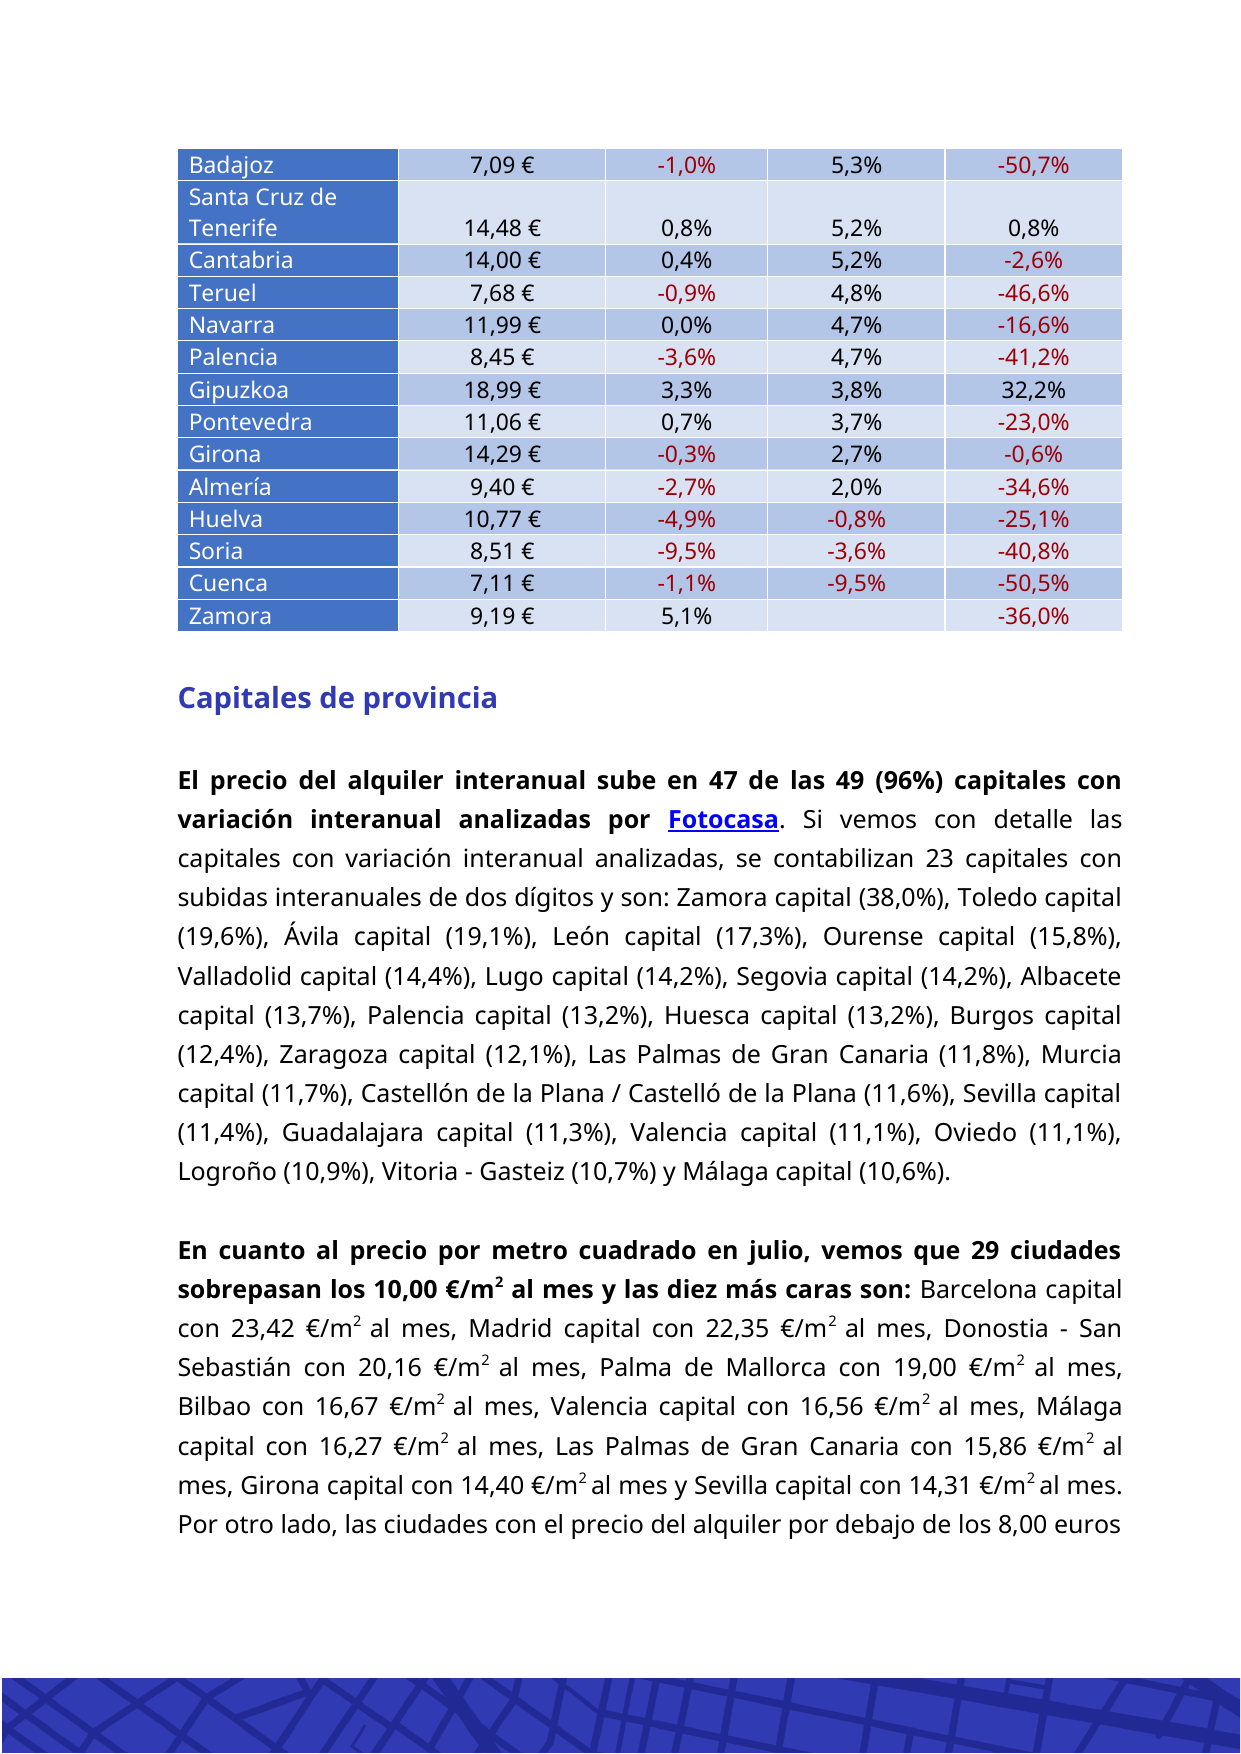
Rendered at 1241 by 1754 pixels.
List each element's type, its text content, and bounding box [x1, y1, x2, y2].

table_cell 0,4% [606, 245, 767, 276]
picture [2, 1678, 1241, 1753]
table_cell 14,48 € [399, 181, 605, 243]
table_cell 3,8% [768, 374, 944, 405]
table_cell Pontevedra [178, 406, 398, 437]
table_cell -4,9% [606, 503, 767, 534]
text Capitales de provincia [177, 678, 1123, 717]
table_cell -0,9% [606, 277, 767, 308]
table_cell Almería [178, 471, 398, 502]
table_cell 11,99 € [399, 309, 605, 340]
table_cell Huelva [178, 503, 398, 534]
table_cell 18,99 € [399, 374, 605, 405]
table_cell 7,09 € [399, 149, 605, 180]
table_cell 32,2% [946, 374, 1122, 405]
table_cell 3,7% [768, 406, 944, 437]
table_cell -9,5% [606, 535, 767, 566]
table_cell 11,06 € [399, 406, 605, 437]
table_cell 7,11 € [399, 568, 605, 599]
table_cell 5,2% [768, 181, 944, 243]
table_cell -23,0% [946, 406, 1122, 437]
table_cell -50,5% [946, 568, 1122, 599]
table_cell 8,45 € [399, 341, 605, 373]
table_cell 10,77 € [399, 503, 605, 534]
table_cell -50,7% [946, 149, 1122, 180]
table_cell Palencia [178, 341, 398, 373]
table_cell Cuenca [178, 568, 398, 599]
table_cell -9,5% [768, 568, 944, 599]
table_cell -25,1% [946, 503, 1122, 534]
table_cell Teruel [178, 277, 398, 308]
table_cell Badajoz [178, 149, 398, 180]
table_cell 4,7% [768, 309, 944, 340]
table_cell 0,7% [606, 406, 767, 437]
table_cell -34,6% [946, 471, 1122, 502]
table_cell 9,40 € [399, 471, 605, 502]
table_cell Santa Cruz de Tenerife [178, 181, 398, 243]
table_cell 0,8% [606, 181, 767, 243]
table_cell 2,0% [768, 471, 944, 502]
table_cell -1,0% [606, 149, 767, 180]
table_cell 4,7% [768, 341, 944, 373]
table_cell Soria [178, 535, 398, 566]
table_cell -40,8% [946, 535, 1122, 566]
table_cell -1,1% [606, 568, 767, 599]
table_cell 5,1% [606, 600, 767, 631]
table_cell -46,6% [946, 277, 1122, 308]
table_cell 5,3% [768, 149, 944, 180]
table_cell -3,6% [606, 341, 767, 373]
table_cell 14,29 € [399, 438, 605, 469]
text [177, 1232, 1123, 1541]
table_cell -2,6% [946, 245, 1122, 276]
table_cell Navarra [178, 309, 398, 340]
table_cell 0,0% [606, 309, 767, 340]
table_cell -36,0% [946, 600, 1122, 631]
table_cell Cantabria [178, 245, 398, 276]
table_cell -0,3% [606, 438, 767, 469]
table_cell -3,6% [768, 535, 944, 566]
text El precio del alquiler interanual sube en 47 de las 49 (96%) capitales con variación interanual analizadas por Fotocasa. Si vemos con detalle las capitales con variación interanual analizadas, se contabilizan 23 capitales con subidas interanuales de dos dígitos y son: Zamora capital (38,0%), Toledo capital (19,6%), Ávila capital (19,1%), León capital (17,3%), Ourense capital (15,8%), Valladolid capital (14,4%), Lugo capital (14,2%), Segovia capital (14,2%), Albacete capital (13,7%), Palencia capital (13,2%), Huesca capital (13,2%), Burgos capital (12,4%), Zaragoza capital (12,1%), Las Palmas de Gran Canaria (11,8%), Murcia capital (11,7%), Castellón de la Plana / Castelló de la Plana (11,6%), Sevilla capital (11,4%), Guadalajara capital (11,3%), Valencia capital (11,1%), Oviedo (11,1%), Logroño (10,9%), Vitoria - Gasteiz (10,7%) y Málaga capital (10,6%). [177, 762, 1123, 1188]
table_cell 9,19 € [399, 600, 605, 631]
table_cell -41,2% [946, 341, 1122, 373]
table_cell [768, 600, 944, 631]
table_cell -0,8% [768, 503, 944, 534]
table_cell 8,51 € [399, 535, 605, 566]
table_cell 4,8% [768, 277, 944, 308]
table_cell -16,6% [946, 309, 1122, 340]
table_cell 7,68 € [399, 277, 605, 308]
table_cell Girona [178, 438, 398, 469]
table_cell Zamora [178, 600, 398, 631]
table_cell 14,00 € [399, 245, 605, 276]
table_cell 0,8% [946, 181, 1122, 243]
table_cell -2,7% [606, 471, 767, 502]
table_cell 3,3% [606, 374, 767, 405]
table_cell 5,2% [768, 245, 944, 276]
table_cell 2,7% [768, 438, 944, 469]
table_cell Gipuzkoa [178, 374, 398, 405]
table_cell -0,6% [946, 438, 1122, 469]
